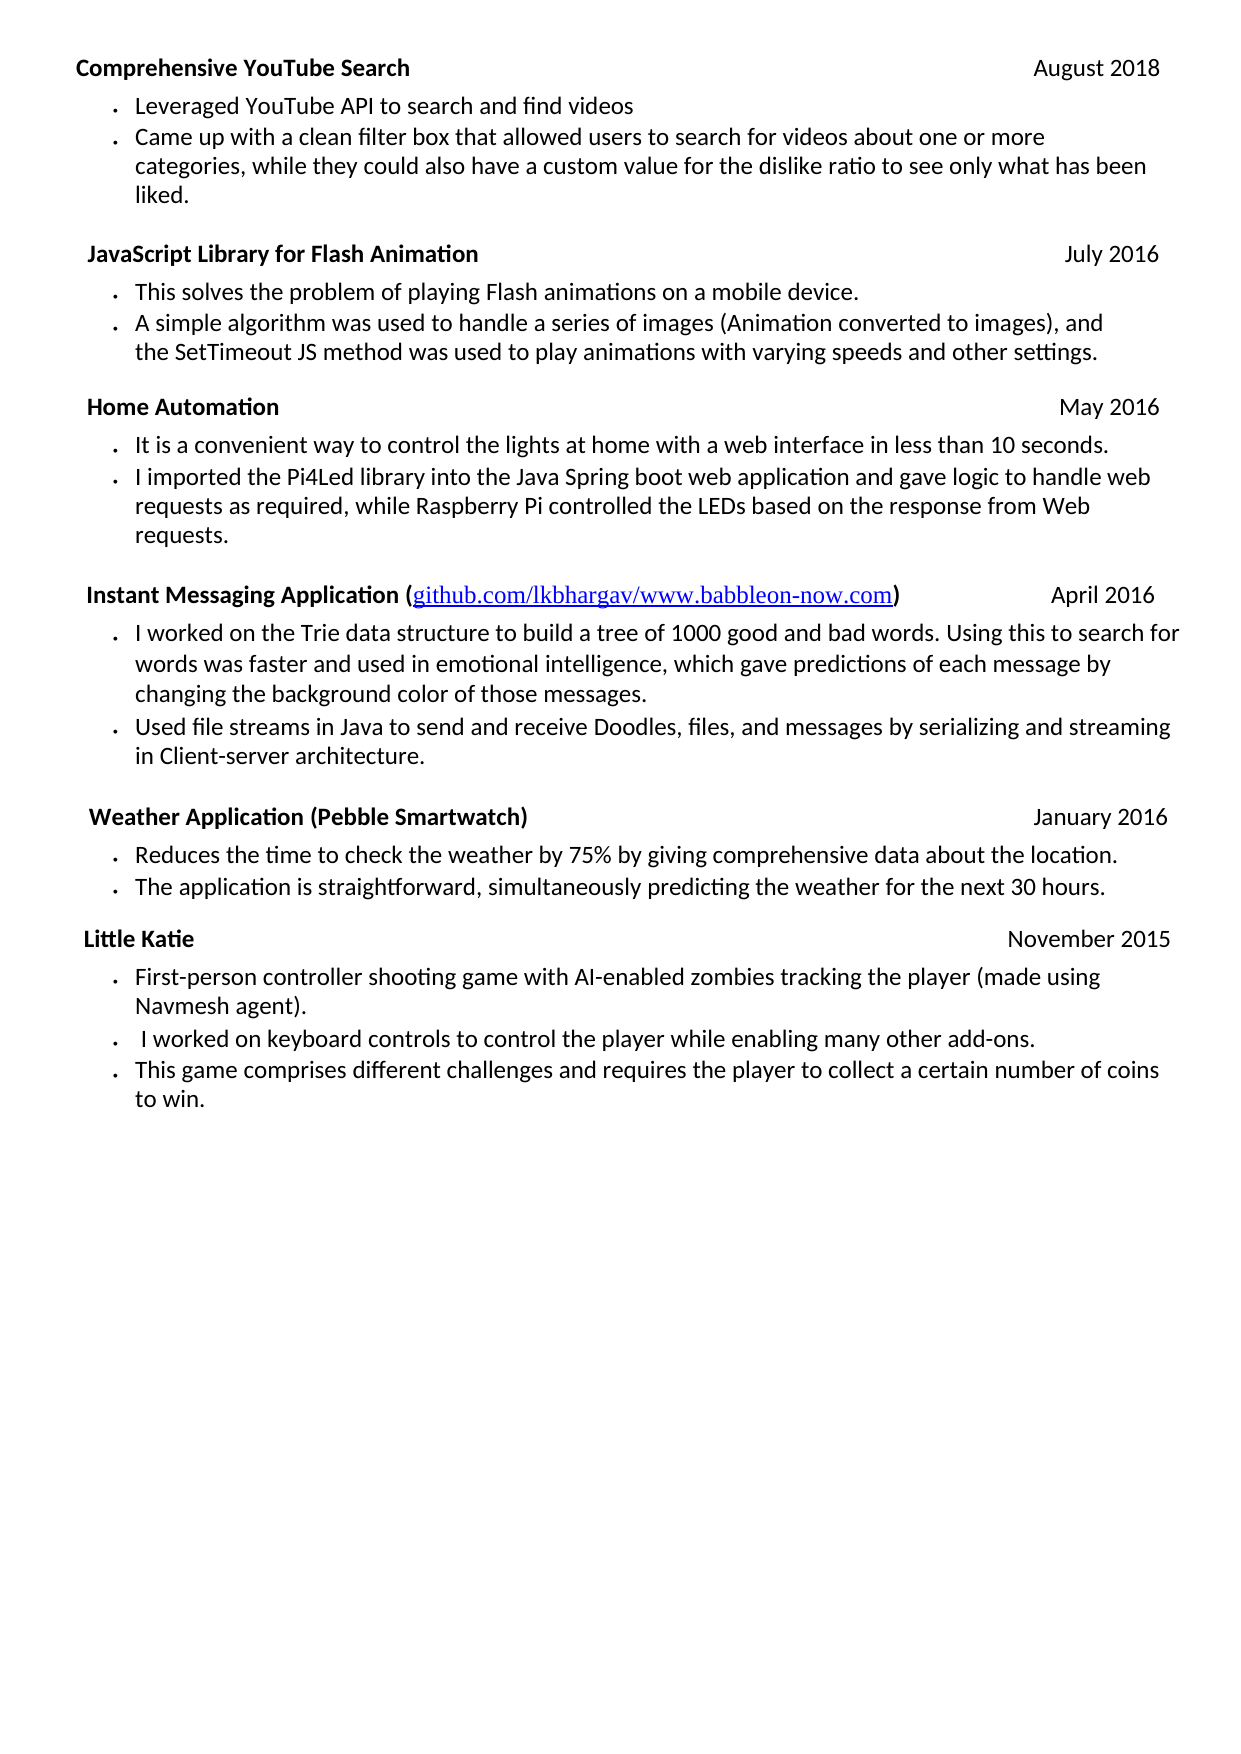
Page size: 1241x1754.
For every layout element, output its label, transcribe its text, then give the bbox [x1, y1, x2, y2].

list This solves the problem of playing Flash animations on a mobile device. [112, 275, 1228, 307]
text Weather Application (Pebble Smartwatch) January 2016 [62, 801, 1168, 831]
list The application is straightforward, simultaneously predicting the weather for the next 30 hours. [112, 870, 1228, 902]
list Leveraged YouTube API to search and find videos [112, 89, 1228, 121]
list This game comprises diﬀerent challenges and requires the player to collect a certain number of coins to win. [112, 1054, 1183, 1114]
list I worked on keyboard controls to control the player while enabling many other add-ons. [112, 1022, 1228, 1054]
text Instant Messaging Application (github.com/lkbhargav/www.babbleon-now.com) April 2016 [86, 579, 1228, 610]
list Came up with a clean filter box that allowed users to search for videos about one or more categories, while they could also have a custom value for the dislike ratio to see only what has been liked. [112, 121, 1159, 210]
text Little Katie November 2015 [83, 923, 1228, 953]
text Comprehensive YouTube Search August 2018 [62, 52, 1160, 82]
list First-person controller shooting game with AI-enabled zombies tracking the player (made using Navmesh agent). [112, 961, 1196, 1021]
list I worked on the Trie data structure to build a tree of 1000 good and bad words. Using this to search for words was faster and used in emotional intelligence, which gave predictions of each message by changing the background color of those messages. [112, 616, 1204, 708]
list A simple algorithm was used to handle a series of images (Animation converted to images), and the SetTimeout JS method was used to play animations with varying speeds and other settings. [112, 307, 1142, 367]
list I imported the Pi4Led library into the Java Spring boot web application and gave logic to handle web requests as required, while Raspberry Pi controlled the LEDs based on the response from Web requests. [112, 461, 1187, 549]
list Reduces the time to check the weather by 75% by giving comprehensive data about the location. [112, 838, 1228, 870]
list It is a convenient way to control the lights at home with a web interface in less than 10 seconds. [112, 428, 1228, 460]
text Home Automation May 2016 [62, 391, 1160, 422]
list Used file streams in Java to send and receive Doodles, files, and messages by serializing and streaming in Client-server architecture. [112, 711, 1193, 771]
subtitle JavaScript Library for Flash Animation July 2016 [62, 238, 1159, 268]
